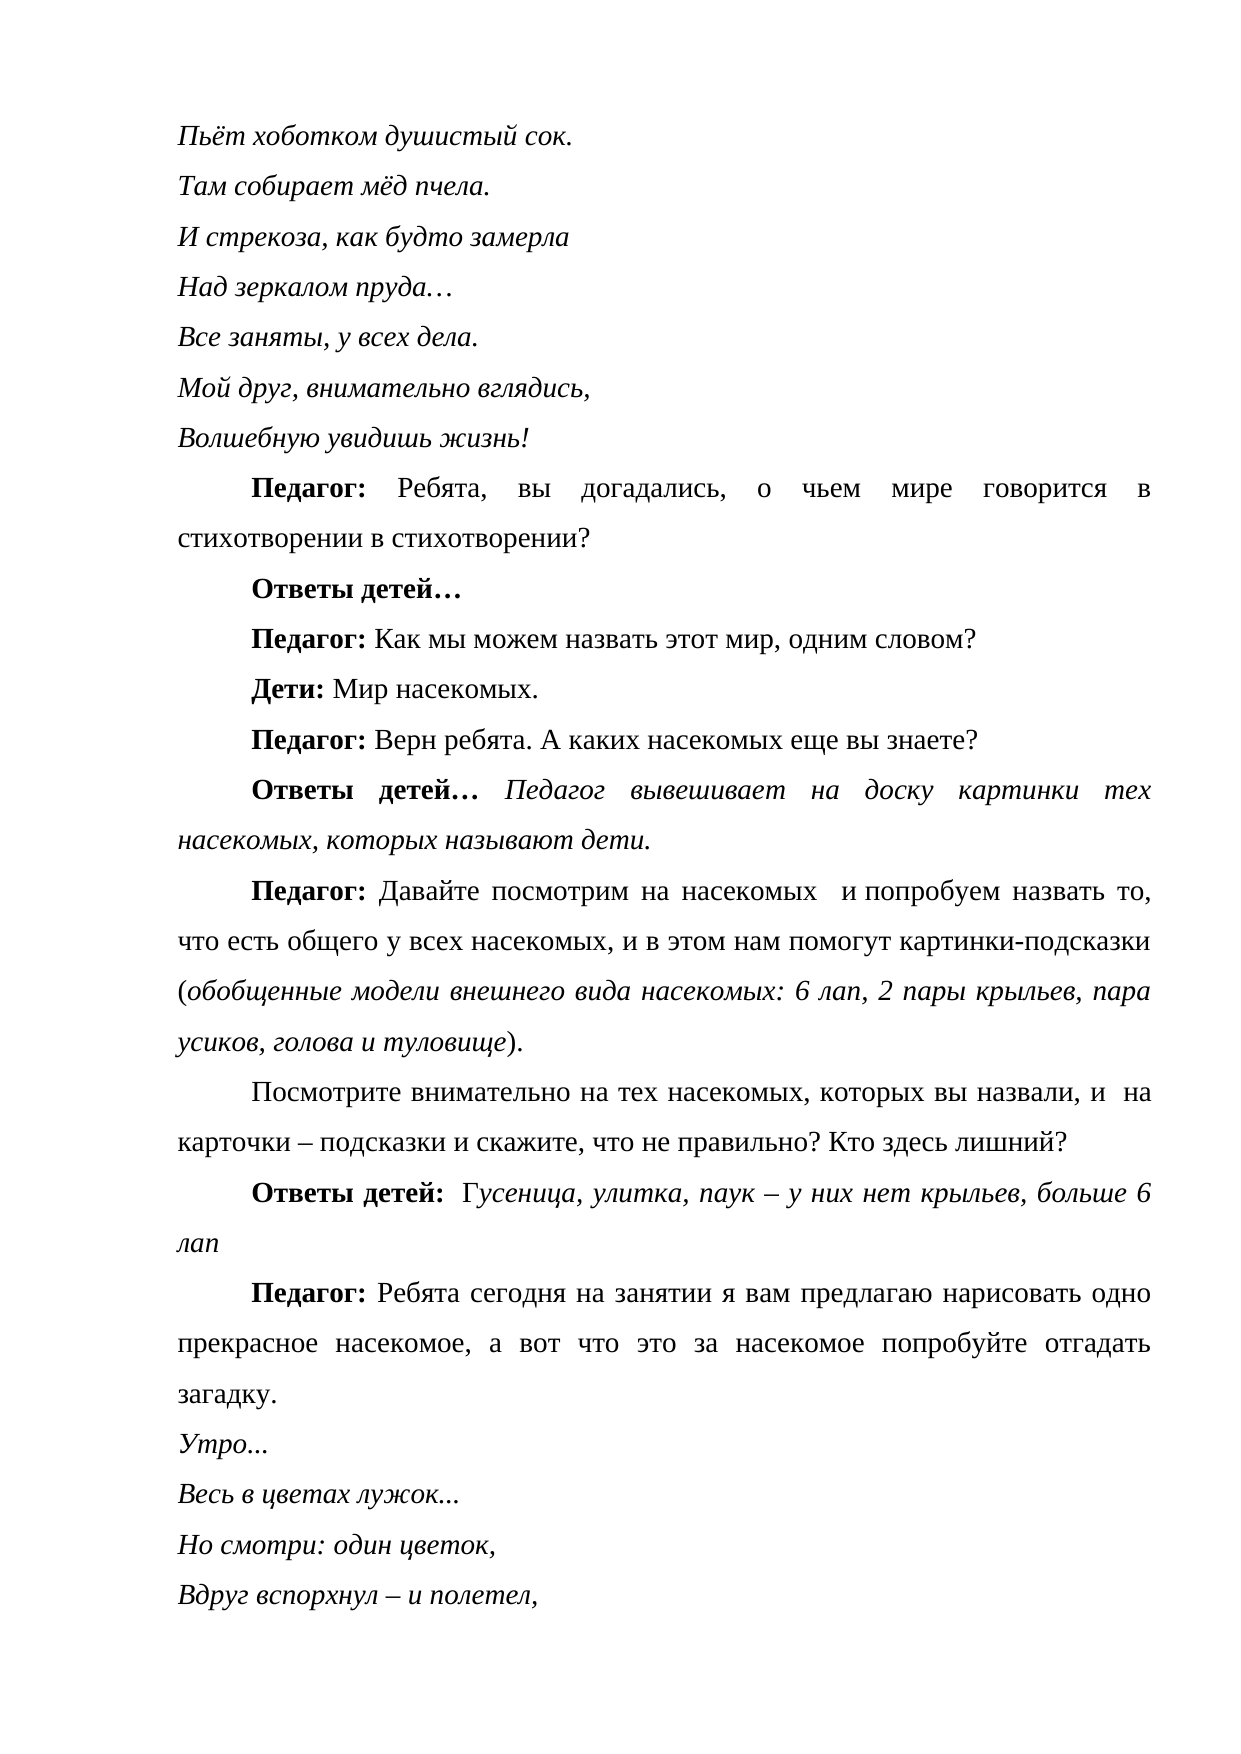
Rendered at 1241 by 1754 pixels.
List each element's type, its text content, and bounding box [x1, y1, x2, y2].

text Над зеркалом пруда… [177, 269, 1152, 303]
text Посмотрите внимательно на тех насекомых, которых вы назвали, и на карточки – подсказки и скажите, что не правильно? Кто здесь лишний? [177, 1074, 1152, 1158]
text Педагог: Давайте посмотрим на насекомых и попробуем назвать то, что есть общего у всех насекомых, и в этом нам помогут картинки-подсказки (обобщенные модели внешнего вида насекомых: 6 лап, 2 пары крыльев, пара усиков, голова и туловище). [177, 873, 1152, 1057]
text Ответы детей: Гусеница, улитка, паук – у них нет крыльев, больше 6 лап [177, 1175, 1152, 1258]
text Утро... [177, 1426, 1152, 1460]
text Ответы детей… [177, 571, 1152, 604]
text И стрекоза, как будто замерла [177, 219, 1152, 252]
text Волшебную увидишь жизнь! [177, 420, 1152, 453]
text Дети: Мир насекомых. [177, 672, 1152, 705]
text Мой друг, внимательно вглядись, [177, 370, 1152, 403]
text Педагог: Ребята, вы догадались, о чьем мире говорится в стихотворении в стихотворении? [177, 470, 1152, 554]
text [177, 1477, 1152, 1611]
text Пьёт хоботком душистый сок. [177, 118, 1152, 152]
text Педагог: Верн ребята. А каких насекомых еще вы знаете? [177, 722, 1152, 755]
text Ответы детей… Педагог вывешивает на доску картинки тех насекомых, которых называют дети. [177, 772, 1152, 856]
text Педагог: Как мы можем назвать этот мир, одним словом? [177, 621, 1152, 655]
text Все заняты, у всех дела. [177, 319, 1152, 353]
text Там собирает мёд пчела. [177, 168, 1152, 202]
text Педагог: Ребята сегодня на занятии я вам предлагаю нарисовать одно прекрасное насекомое, а вот что это за насекомое попробуйте отгадать загадку. [177, 1275, 1152, 1409]
